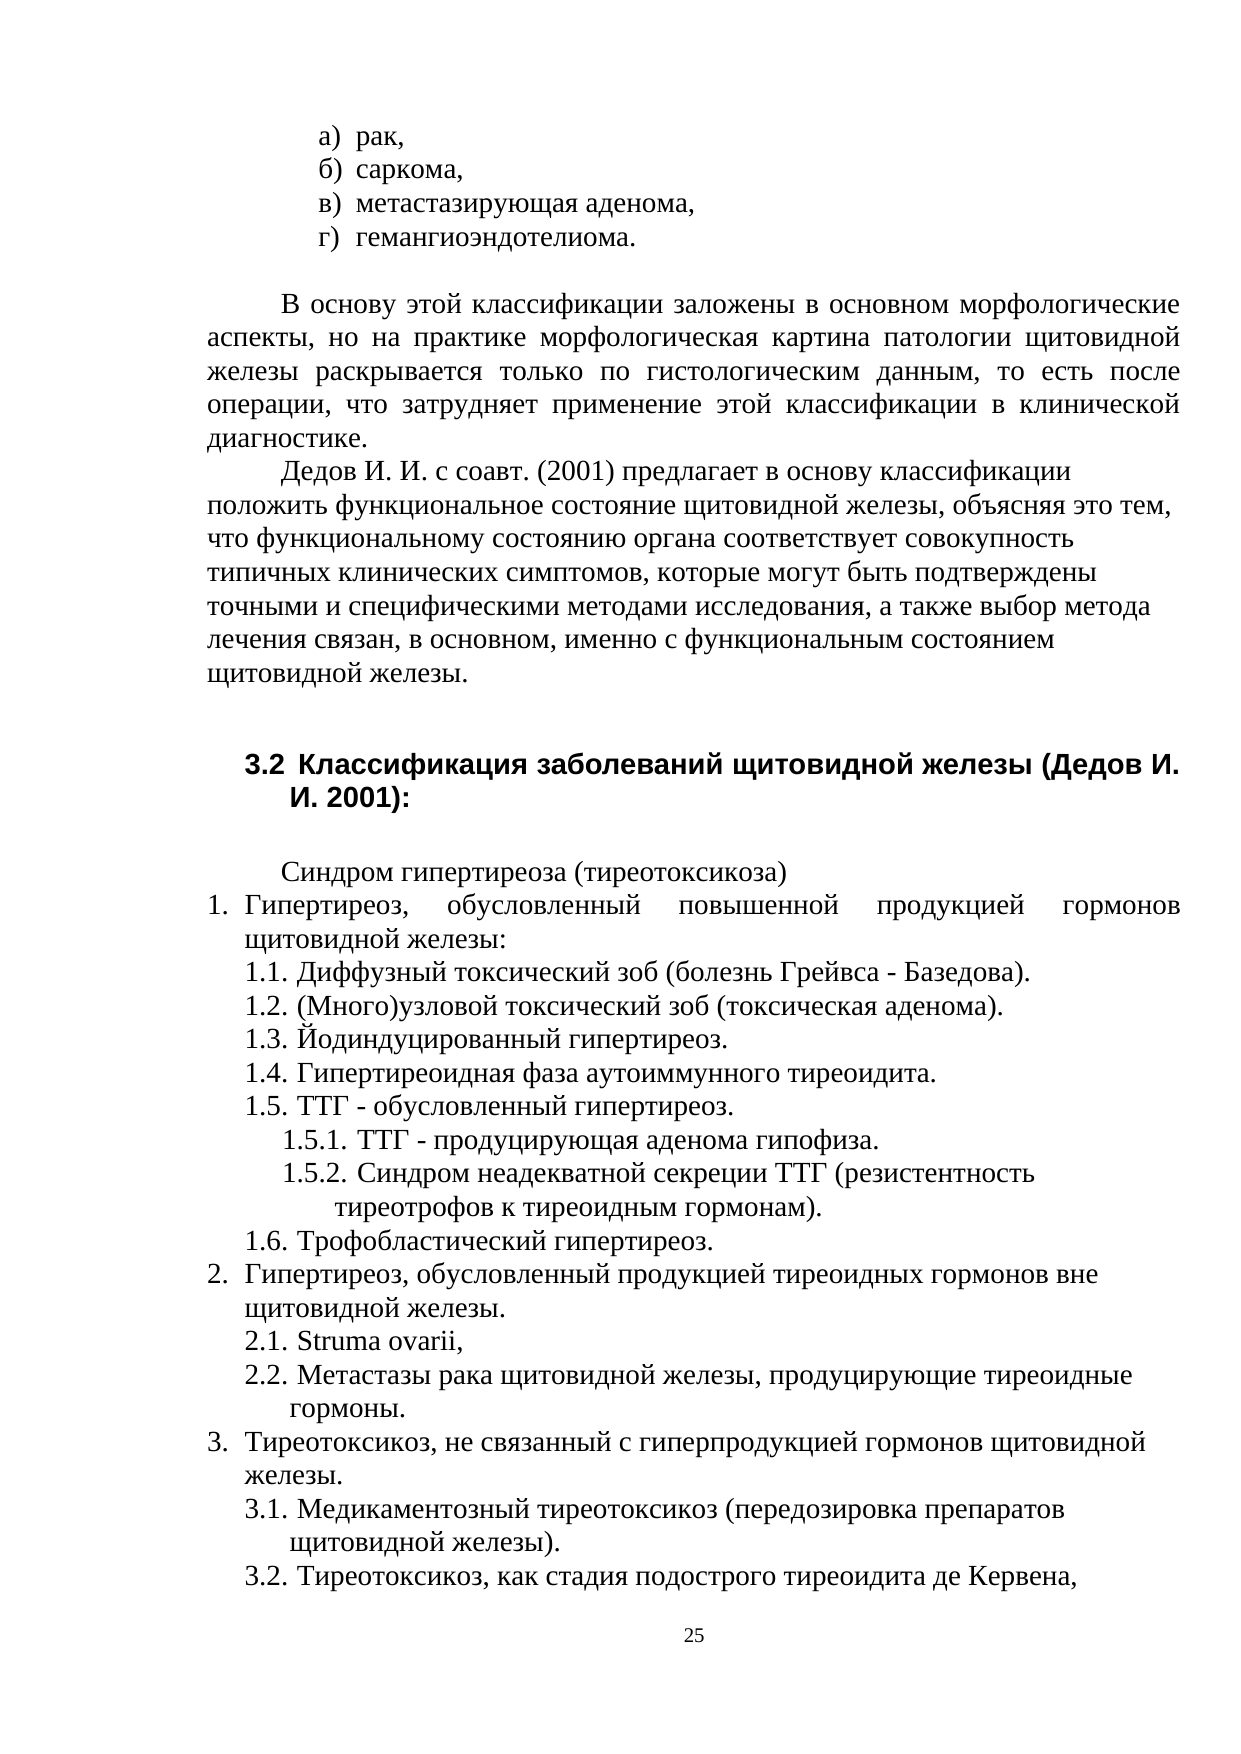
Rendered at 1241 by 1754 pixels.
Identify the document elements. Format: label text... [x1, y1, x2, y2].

list Тиреотоксикоз, как стадия подострого тиреоидита де Кервена, [244, 1558, 1181, 1592]
list Медикаментозный тиреотоксикоз (передозировка препаратов щитовидной железы). [244, 1491, 1181, 1558]
list саркома, [318, 152, 1181, 185]
list Метастазы рака щитовидной железы, продуцирующие тиреоидные гормоны. [244, 1357, 1181, 1424]
list Гипертиреоз, обусловленный повышенной продукцией гормонов щитовидной железы: [207, 887, 1181, 954]
list Трофобластический гипертиреоз. [244, 1223, 1181, 1256]
text Дедов И. И. с соавт. (2001) предлагает в основу классификации положить функциональное состояние щитовидной железы, объясняя это тем, что функциональному состоянию органа соответствует совокупность типичных клинических симптомов, которые могут быть подтверждены точными и специфическими методами исследования, а также выбор метода лечения связан, в основном, именно с функциональным состоянием щитовидной железы. [207, 453, 1181, 688]
list Гипертиреоидная фаза аутоиммунного тиреоидита. [244, 1055, 1181, 1088]
text Синдром гипертиреоза (тиреотоксикоза) [281, 854, 1181, 887]
list ovarii, [244, 1323, 1181, 1357]
list рак, [318, 118, 1181, 152]
list гемангиоэндотелиома. [318, 219, 1181, 252]
list Йодиндуцированный гипертиреоз. [244, 1021, 1181, 1055]
list ТТГ - продуцирующая аденома гипофиза. [282, 1122, 1181, 1156]
subtitle Классификация заболеваний щитовидной железы (Дедов И. И. 2001): [244, 747, 1181, 814]
list Гипертиреоз, обусловленный продукцией тиреоидных гормонов вне щитовидной железы. [207, 1256, 1181, 1323]
list метастазирующая аденома, [318, 185, 1181, 219]
list Синдром неадекватной секреции ТТГ (резистентность тиреотрофов к тиреоидным гормонам). [282, 1156, 1181, 1223]
list Тиреотоксикоз, не связанный с гиперпродукцией гормонов щитовидной железы. [207, 1424, 1181, 1491]
text В основу этой классификации заложены в основном морфологические аспекты, но на практике морфологическая картина патологии щитовидной железы раскрывается только по гистологическим данным, то есть после операции, что затрудняет применение этой классификации в клинической диагностике. [207, 286, 1181, 453]
list ТТГ - обусловленный гипертиреоз. [244, 1088, 1181, 1122]
list Диффузный токсический зоб (болезнь Грейвса - Базедова). [244, 954, 1181, 988]
list (Много)узловой токсический зоб (токсическая аденома). [244, 988, 1181, 1021]
